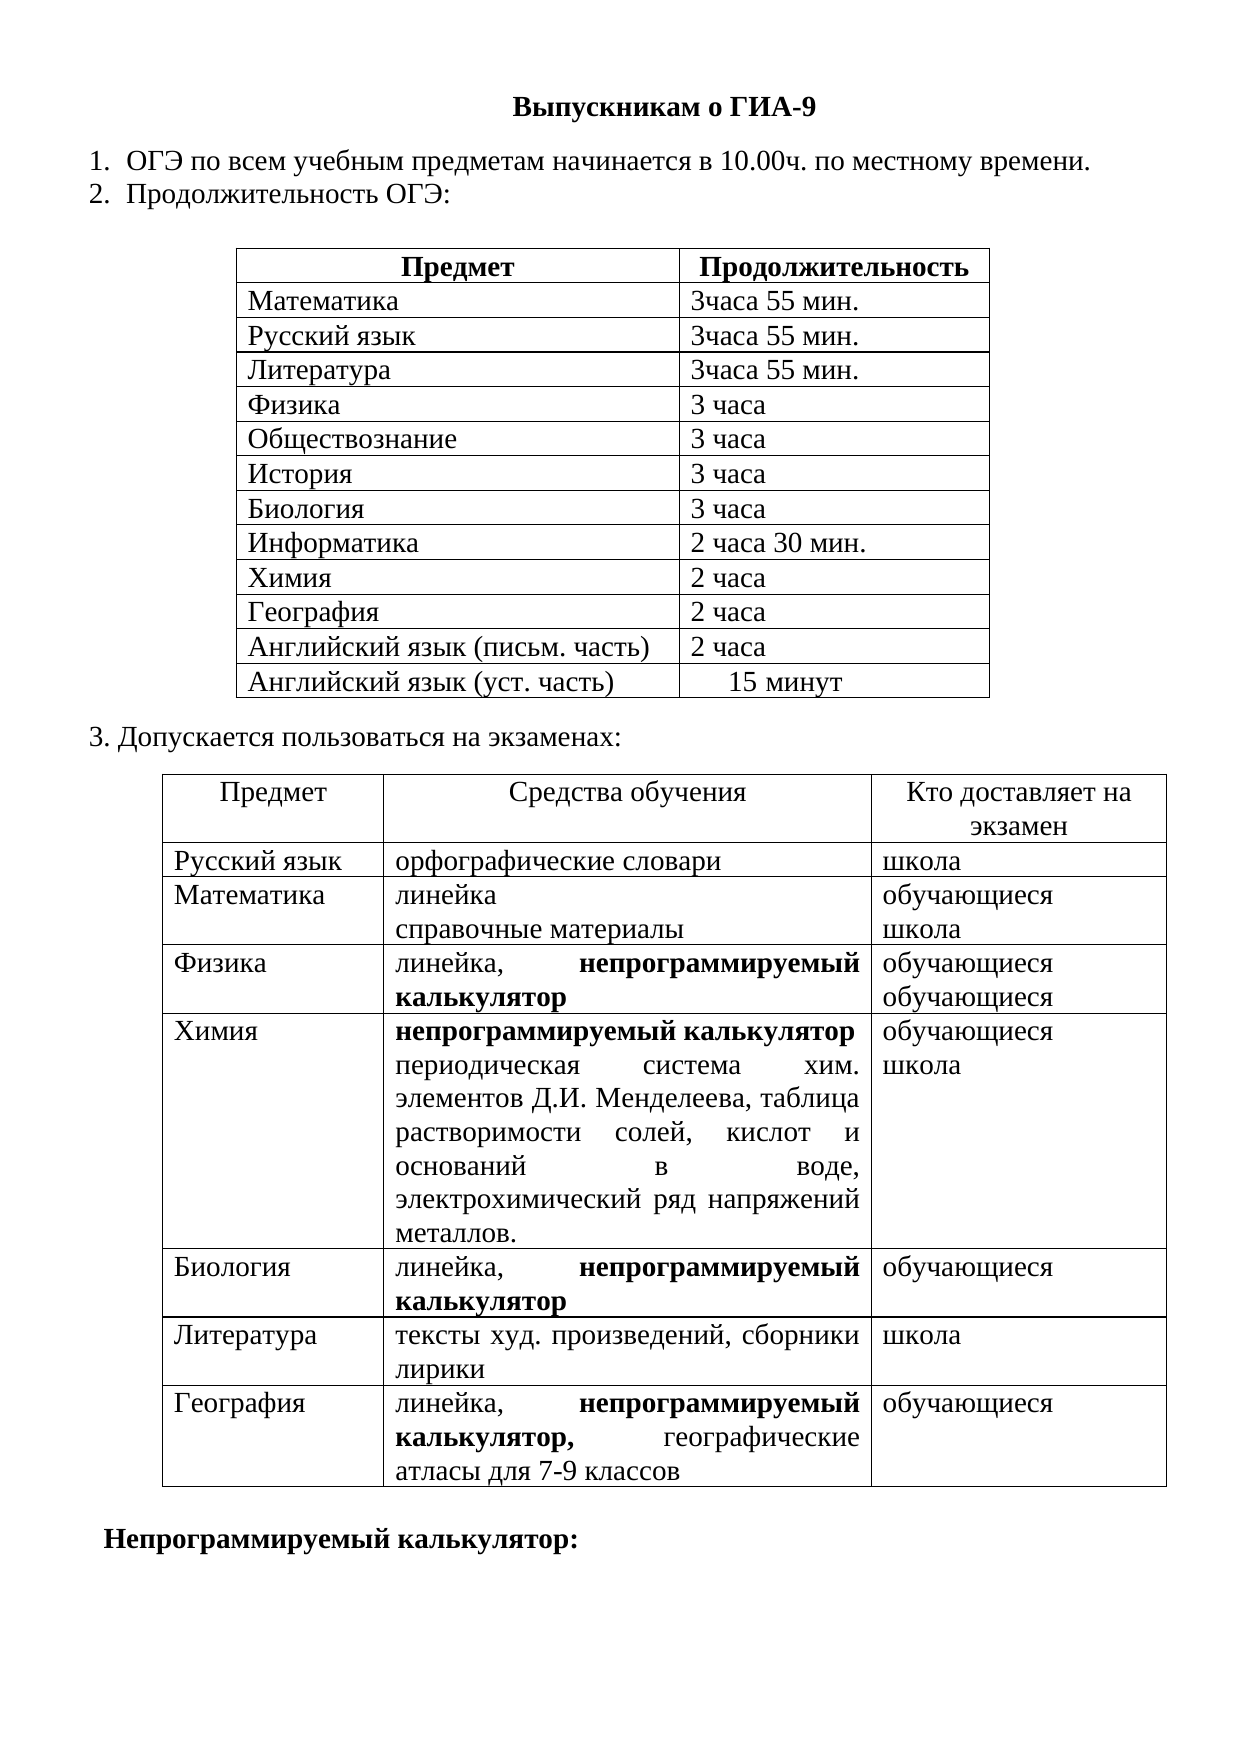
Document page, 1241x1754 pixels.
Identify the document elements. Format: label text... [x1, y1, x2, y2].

table_cell Литература [237, 353, 679, 386]
table_cell Английский язык (уст. часть) [237, 664, 679, 697]
table_cell 2 часа [680, 595, 989, 628]
table_cell Химия [163, 1014, 383, 1248]
table_cell обучающиеся [872, 1249, 1166, 1316]
table_cell История [237, 456, 679, 490]
table_cell Информатика [237, 525, 679, 559]
table_cell линейка справочные материалы [384, 877, 871, 944]
table_cell Английский язык (письм. часть) [237, 629, 679, 663]
table_cell обучающиеся [872, 1386, 1166, 1486]
table_cell линейка, непрограммируемый калькулятор [384, 1249, 871, 1316]
table_cell линейка, непрограммируемый калькулятор [384, 945, 871, 1012]
table_cell Литература [163, 1318, 383, 1384]
table_cell Химия [237, 560, 679, 593]
text Выпускникам о ГИА-9 [177, 89, 1152, 122]
table_cell География [237, 595, 679, 628]
table_cell Биология [163, 1249, 383, 1316]
table_cell Обществознание [237, 422, 679, 455]
table_cell 3часа 55 мин. [680, 353, 989, 386]
table_header Предмет [163, 775, 383, 842]
list Продолжительность ОГЭ: [88, 177, 1152, 210]
table_cell Физика [237, 387, 679, 421]
table_cell обучающиеся школа [872, 1014, 1166, 1248]
table_cell География [163, 1386, 383, 1486]
table_header Средства обучения [384, 775, 871, 842]
text 3. Допускается пользоваться на экзаменах: [88, 719, 1152, 753]
table_cell 3 часа [680, 456, 989, 490]
table_cell 2 часа 30 мин. [680, 525, 989, 559]
table_cell обучающиеся школа [872, 877, 1166, 944]
table_cell 2 часа [680, 629, 989, 663]
table_cell Биология [237, 491, 679, 524]
table_cell Физика [163, 945, 383, 1012]
table_cell 3 часа [680, 422, 989, 455]
table_header Предмет [237, 249, 679, 282]
list ОГЭ по всем учебным предметам начинается в 10.00ч. по местному времени. [88, 143, 1152, 177]
text Непрограммируемый калькулятор: [103, 1521, 1152, 1554]
table_cell школа [872, 1318, 1166, 1384]
table_cell линейка, непрограммируемый калькулятор, географические атласы для 7-9 классов [384, 1386, 871, 1486]
table_cell тексты худ. произведений, сборники лирики [384, 1318, 871, 1384]
table_cell минут [680, 664, 989, 697]
table_cell Русский язык [163, 843, 383, 876]
table_cell Математика [237, 283, 679, 317]
table_cell 3 часа [680, 387, 989, 421]
table_cell непрограммируемый калькулятор периодическая система хим. элементов Д.И. Менделеева, таблица растворимости солей, кислот и оснований в воде, электрохимический ряд напряжений металлов. [384, 1014, 871, 1248]
table_cell обучающиеся обучающиеся [872, 945, 1166, 1012]
table_cell 3часа 55 мин. [680, 283, 989, 317]
table_header Продолжительность [680, 249, 989, 282]
table_cell 3 часа [680, 491, 989, 524]
table_cell орфографические словари [384, 843, 871, 876]
table_cell Математика [163, 877, 383, 944]
table_header Кто доставляет на экзамен [872, 775, 1166, 842]
table_cell школа [872, 843, 1166, 876]
table_cell 2 часа [680, 560, 989, 593]
table_cell 3часа 55 мин. [680, 318, 989, 351]
table_cell Русский язык [237, 318, 679, 351]
